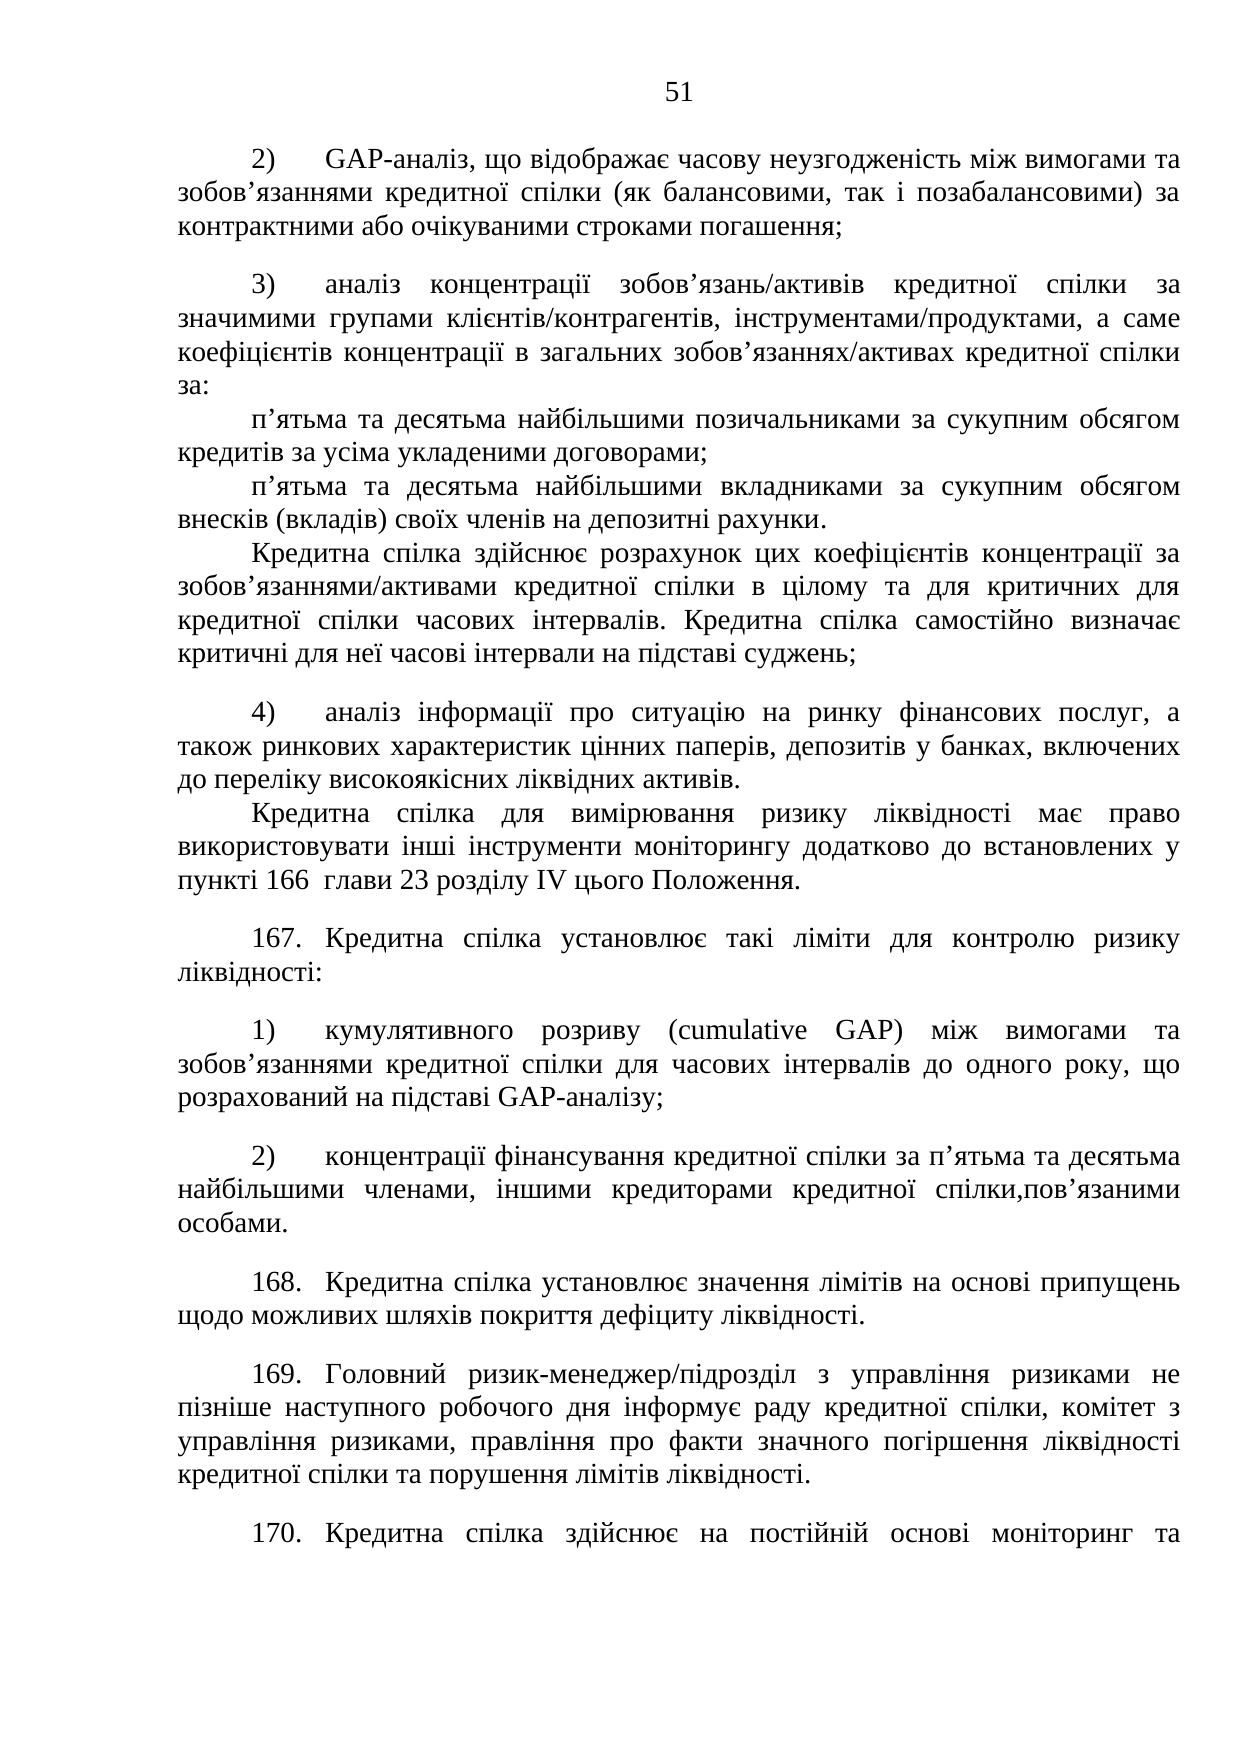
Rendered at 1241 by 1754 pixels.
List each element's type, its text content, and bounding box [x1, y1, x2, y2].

list аналіз концентрації зобов’язань/активів кредитної спілки за значимими групами клієнтів/контрагентів, інструментами/продуктами, а саме коефіцієнтів концентрації в загальних зобов’язаннях/активах кредитної спілки за: [177, 267, 1181, 401]
list Кредитна спілка здійснює розрахунок цих коефіцієнтів концентрації за зобов’язаннями/активами кредитної спілки в цілому та для критичних для кредитної спілки часових інтервалів. Кредитна спілка самостійно визначає критичні для неї часові інтервали на підставі суджень; [177, 535, 1181, 669]
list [177, 1515, 1181, 1548]
list кумулятивного розриву (cumulative GAP) між вимогами та зобов’язаннями кредитної спілки для часових інтервалів до одного року, що розрахований на підставі GAP-аналізу; [177, 1012, 1181, 1113]
list аналіз інформації про ситуацію на ринку фінансових послуг, а також ринкових характеристик цінних паперів, депозитів у банках, включених до переліку високоякісних ліквідних активів. [177, 694, 1181, 795]
list Кредитна спілка установлює значення лімітів на основі припущень щодо можливих шляхів покриття дефіциту ліквідності. [177, 1264, 1181, 1331]
list п’ятьма та десятьма найбільшими вкладниками за сукупним обсягом внесків (вкладів) своїх членів на депозитні рахунки. [177, 468, 1181, 535]
list Кредитна спілка для вимірювання ризику ліквідності має право використовувати інші інструменти моніторингу додатково до встановлених у пункті 166 глави 23 розділу ІV цього Положення. [177, 795, 1181, 895]
list GAP-аналіз, що відображає часову неузгодженість між вимогами та зобов’язаннями кредитної спілки (як балансовими, так і позабалансовими) за контрактними або очікуваними строками погашення; [177, 141, 1181, 242]
list Головний ризик-менеджер/підрозділ з управління ризиками не пізніше наступного робочого дня інформує раду кредитної спілки, комітет з управління ризиками, правління про факти значного погіршення ліквідності кредитної спілки та порушення лімітів ліквідності. [177, 1356, 1181, 1490]
list Кредитна спілка установлює такі ліміти для контролю ризику ліквідності: [177, 920, 1181, 987]
list концентрації фінансування кредитної спілки за п’ятьма та десятьма найбільшими членами, іншими кредиторами кредитної спілки,пов’язаними особами. [177, 1138, 1181, 1239]
list п’ятьма та десятьма найбільшими позичальниками за сукупним обсягом кредитів за усіма укладеними договорами; [177, 401, 1181, 468]
